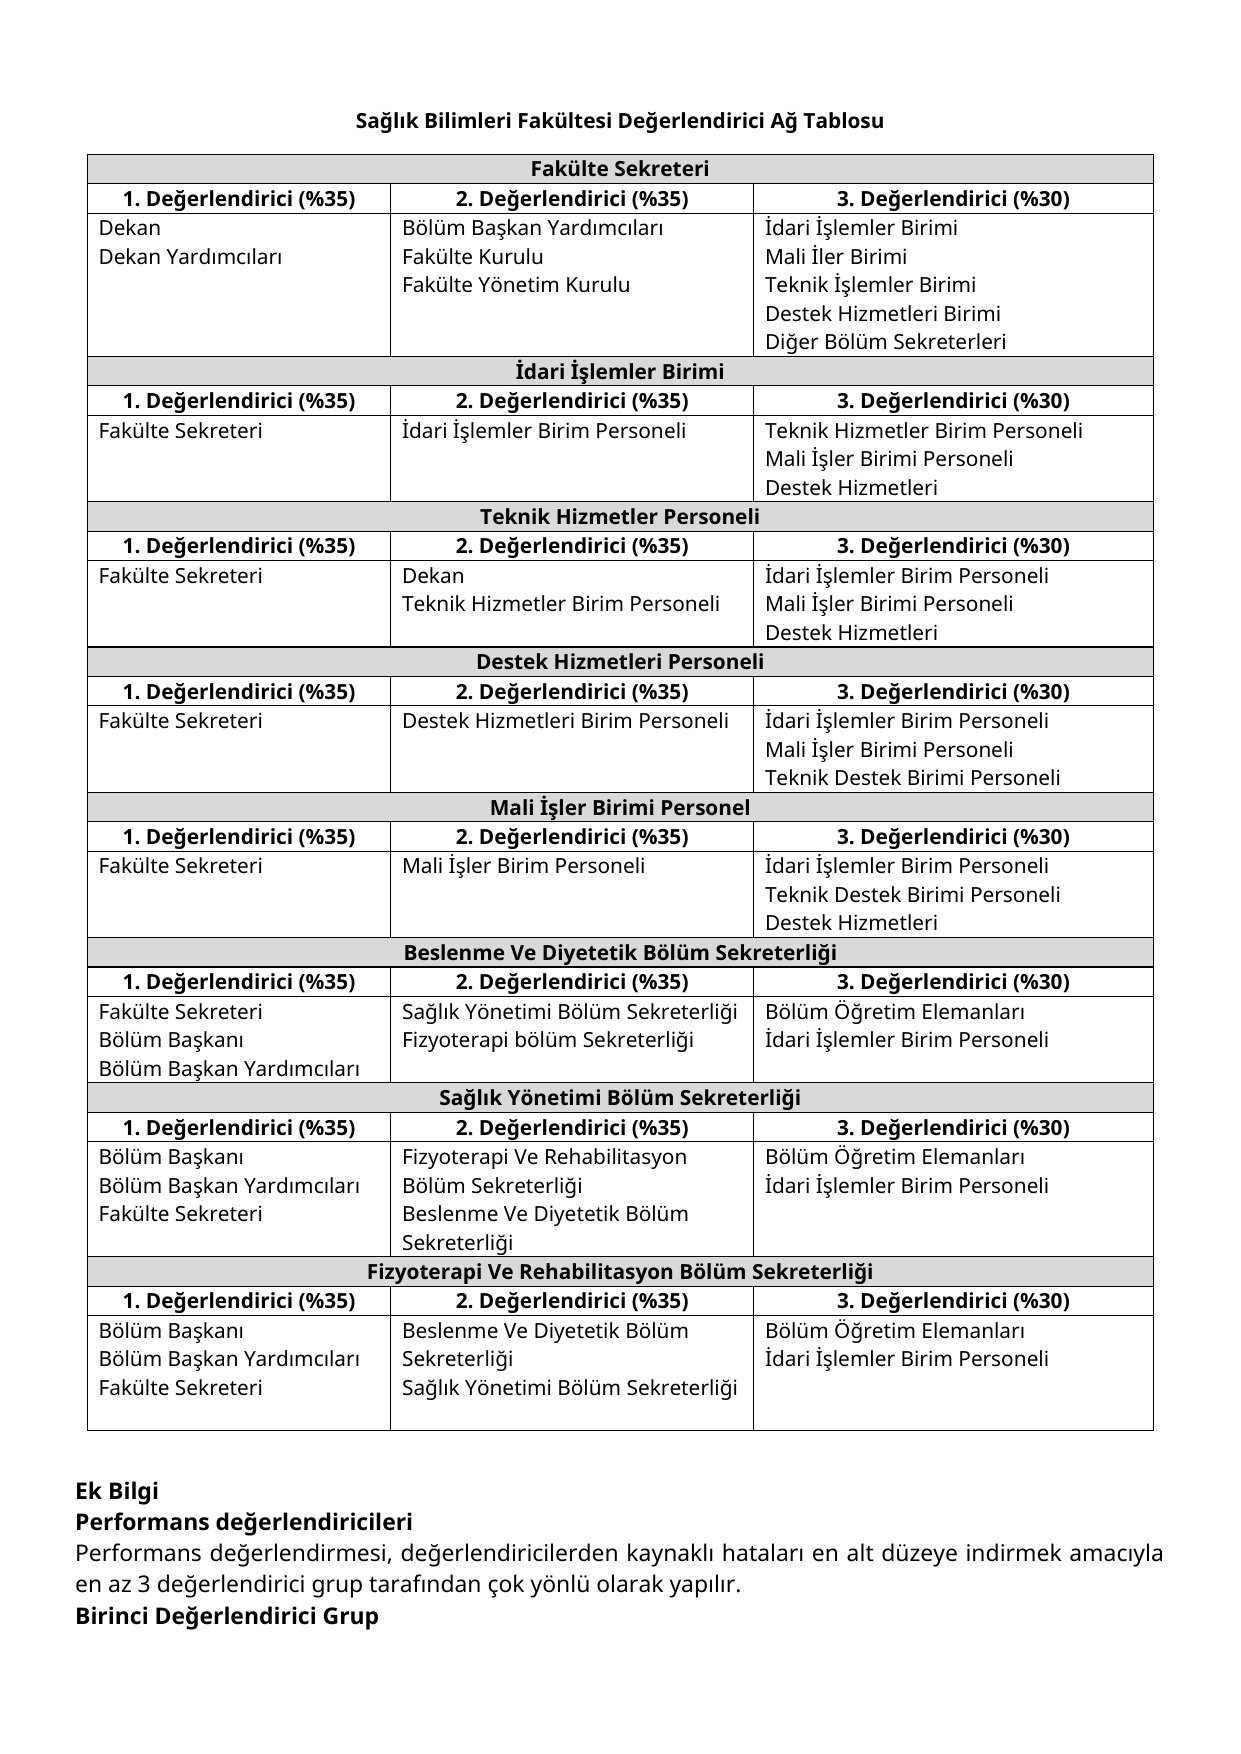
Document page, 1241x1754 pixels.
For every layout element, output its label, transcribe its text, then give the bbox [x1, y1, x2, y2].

table_cell 3. Değerlendirici (%30) [754, 184, 1153, 212]
table_cell 1. Değerlendirici (%35) [88, 1113, 390, 1141]
table_cell 1. Değerlendirici (%35) [88, 968, 390, 996]
table_cell Dekan Teknik Hizmetler Birim Personeli [391, 561, 753, 646]
table_cell Mali İşler Birim Personeli [391, 852, 753, 937]
table_cell 2. Değerlendirici (%35) [391, 968, 753, 996]
table_cell 2. Değerlendirici (%35) [391, 532, 753, 560]
table_cell Destek Hizmetleri Personeli [88, 648, 1153, 676]
table_cell 2. Değerlendirici (%35) [391, 677, 753, 705]
table_cell Dekan Dekan Yardımcıları [88, 214, 390, 356]
table_cell Bölüm Başkanı Bölüm Başkan Yardımcıları Fakülte Sekreteri [88, 1142, 390, 1256]
table_cell Bölüm Öğretim Elemanları İdari İşlemler Birim Personeli [754, 1142, 1153, 1256]
table_cell Fakülte Sekreteri [88, 852, 390, 937]
table_cell 2. Değerlendirici (%35) [391, 822, 753, 851]
table_cell Beslenme Ve Diyetetik Bölüm Sekreterliği Sağlık Yönetimi Bölüm Sekreterliği [391, 1316, 753, 1430]
table_cell Sağlık Yönetimi Bölüm Sekreterliği Fizyoterapi bölüm Sekreterliği [391, 997, 753, 1082]
table_cell 3. Değerlendirici (%30) [754, 677, 1153, 705]
table_cell 2. Değerlendirici (%35) [391, 1287, 753, 1315]
table_cell 3. Değerlendirici (%30) [754, 1287, 1153, 1315]
table_cell Fakülte Sekreteri [88, 561, 390, 646]
table_cell İdari İşlemler Birim Personeli Mali İşler Birimi Personeli Destek Hizmetleri [754, 561, 1153, 646]
table_cell İdari İşlemler Birimi [88, 357, 1153, 385]
table_cell 1. Değerlendirici (%35) [88, 822, 390, 851]
table_cell Fakülte Sekreteri Bölüm Başkanı Bölüm Başkan Yardımcıları [88, 997, 390, 1082]
table_cell Fizyoterapi Ve Rehabilitasyon Bölüm Sekreterliği Beslenme Ve Diyetetik Bölüm Sekreterliği [391, 1142, 753, 1256]
table_cell Mali İşler Birimi Personel [88, 793, 1153, 821]
table_cell Sağlık Yönetimi Bölüm Sekreterliği [88, 1083, 1153, 1112]
text Birinci Değerlendirici Grup [75, 1599, 1165, 1631]
table_cell Fizyoterapi Ve Rehabilitasyon Bölüm Sekreterliği [88, 1257, 1153, 1286]
table_cell 3. Değerlendirici (%30) [754, 822, 1153, 851]
table_cell Bölüm Öğretim Elemanları İdari İşlemler Birim Personeli [754, 1316, 1153, 1430]
table_cell 1. Değerlendirici (%35) [88, 532, 390, 560]
text Sağlık Bilimleri Fakültesi Değerlendirici Ağ Tablosu [75, 106, 1165, 135]
table_cell Teknik Hizmetler Birim Personeli Mali İşler Birimi Personeli Destek Hizmetleri [754, 416, 1153, 501]
text Performans değerlendiricileri [75, 1506, 1165, 1537]
table_cell Fakülte Sekreteri [88, 706, 390, 792]
table_cell Teknik Hizmetler Personeli [88, 502, 1153, 531]
table_cell 1. Değerlendirici (%35) [88, 386, 390, 415]
table_cell 1. Değerlendirici (%35) [88, 677, 390, 705]
table_cell İdari İşlemler Birim Personeli Mali İşler Birimi Personeli Teknik Destek Birimi Personeli [754, 706, 1153, 792]
table_cell 3. Değerlendirici (%30) [754, 968, 1153, 996]
text Ek Bilgi [75, 1474, 1165, 1506]
table_cell Bölüm Başkanı Bölüm Başkan Yardımcıları Fakülte Sekreteri [88, 1316, 390, 1430]
table_cell 1. Değerlendirici (%35) [88, 1287, 390, 1315]
table_cell Bölüm Öğretim Elemanları İdari İşlemler Birim Personeli [754, 997, 1153, 1082]
table_cell 2. Değerlendirici (%35) [391, 386, 753, 415]
table_cell Beslenme Ve Diyetetik Bölüm Sekreterliği [88, 938, 1153, 966]
table_cell 2. Değerlendirici (%35) [391, 1113, 753, 1141]
table_cell Fakülte Sekreteri [88, 416, 390, 501]
table_cell 3. Değerlendirici (%30) [754, 1113, 1153, 1141]
table_cell İdari İşlemler Birimi Mali İler Birimi Teknik İşlemler Birimi Destek Hizmetleri Birimi Diğer Bölüm Sekreterleri [754, 214, 1153, 356]
table_cell 3. Değerlendirici (%30) [754, 386, 1153, 415]
table_cell İdari İşlemler Birim Personeli Teknik Destek Birimi Personeli Destek Hizmetleri [754, 852, 1153, 937]
table_cell Destek Hizmetleri Birim Personeli [391, 706, 753, 792]
table_cell 2. Değerlendirici (%35) [391, 184, 753, 212]
table_cell 1. Değerlendirici (%35) [88, 184, 390, 212]
text Performans değerlendirmesi, değerlendiricilerden kaynaklı hataları en alt düzeye indirmek amacıyla en az 3 değerlendirici grup tarafından çok yönlü olarak yapılır. [75, 1537, 1165, 1599]
table_cell İdari İşlemler Birim Personeli [391, 416, 753, 501]
table_header Fakülte Sekreteri [88, 155, 1153, 183]
table_cell 3. Değerlendirici (%30) [754, 532, 1153, 560]
table_cell Bölüm Başkan Yardımcıları Fakülte Kurulu Fakülte Yönetim Kurulu [391, 214, 753, 356]
